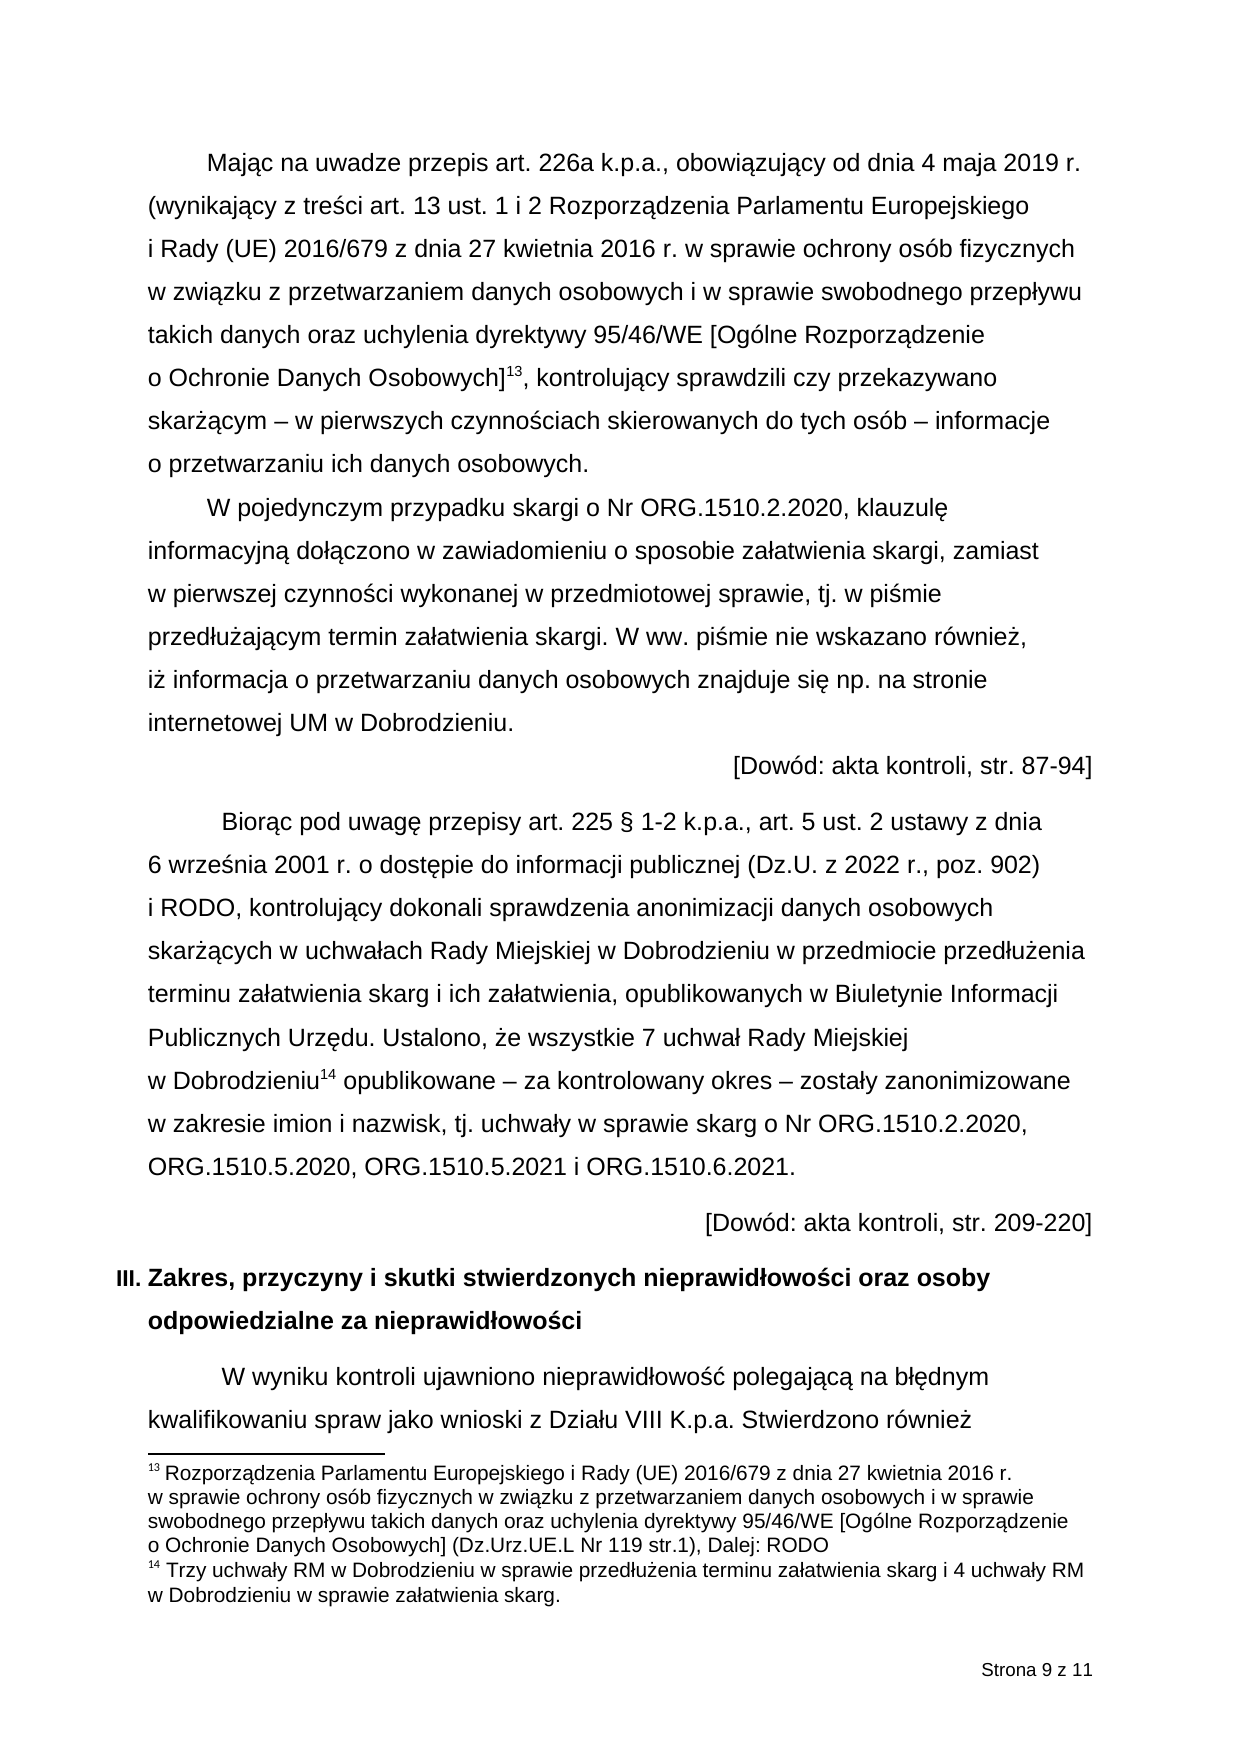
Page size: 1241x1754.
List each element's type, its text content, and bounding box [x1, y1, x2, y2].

text Biorąc pod uwagę przepisy art. 225 § 1-2 k.p.a., art. 5 ust. 2 ustawy z dnia 6 września 2001 r. o dostępie do informacji publicznej (Dz.U. z 2022 r., poz. 902) i RODO, kontrolujący dokonali sprawdzenia anonimizacji danych osobowych skarżących w uchwałach Rady Miejskiej w Dobrodzieniu w przedmiocie przedłużenia terminu załatwienia skarg i ich załatwienia, opublikowanych w Biuletynie Informacji Publicznych Urzędu. Ustalono, że wszystkie 7 uchwał Rady Miejskiej w Dobrodzieniu opublikowane – za kontrolowany okres – zostały zanonimizowane w zakresie imion i nazwisk, tj. uchwały w sprawie skarg o Nr ORG.1510.2.2020, ORG.1510.5.2020, ORG.1510.5.2021 i ORG.1510.6.2021. [148, 807, 1093, 1181]
text Mając na uwadze przepis art. 226a k.p.a., obowiązujący od dnia 4 maja 2019 r. (wynikający z treści art. 13 ust. 1 i 2 Rozporządzenia Parlamentu Europejskiego i Rady (UE) 2016/679 z dnia 27 kwietnia 2016 r. w sprawie ochrony osób fizycznych w związku z przetwarzaniem danych osobowych i w sprawie swobodnego przepływu takich danych oraz uchylenia dyrektywy 95/46/WE [Ogólne Rozporządzenie o Ochronie Danych Osobowych], kontrolujący sprawdzili czy przekazywano skarżącym – w pierwszych czynnościach skierowanych do tych osób – informacje o przetwarzaniu ich danych osobowych. [148, 148, 1093, 478]
list Zakres, przyczyny i skutki stwierdzonych nieprawidłowości oraz osoby odpowiedzialne za nieprawidłowości [148, 1263, 1093, 1335]
text [Dowód: akta kontroli, str. 209-220] [159, 1208, 1093, 1236]
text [148, 1362, 1093, 1434]
text [Dowód: akta kontroli, str. 87-94] [148, 751, 1093, 780]
text W pojedynczym przypadku skargi o Nr ORG.1510.2.2020, klauzulę informacyjną dołączono w zawiadomieniu o sposobie załatwienia skargi, zamiast w pierwszej czynności wykonanej w przedmiotowej sprawie, tj. w piśmie przedłużającym termin załatwienia skargi. W ww. piśmie nie wskazano również, iż informacja o przetwarzaniu danych osobowych znajduje się np. na stronie internetowej UM w Dobrodzieniu. [148, 493, 1093, 737]
